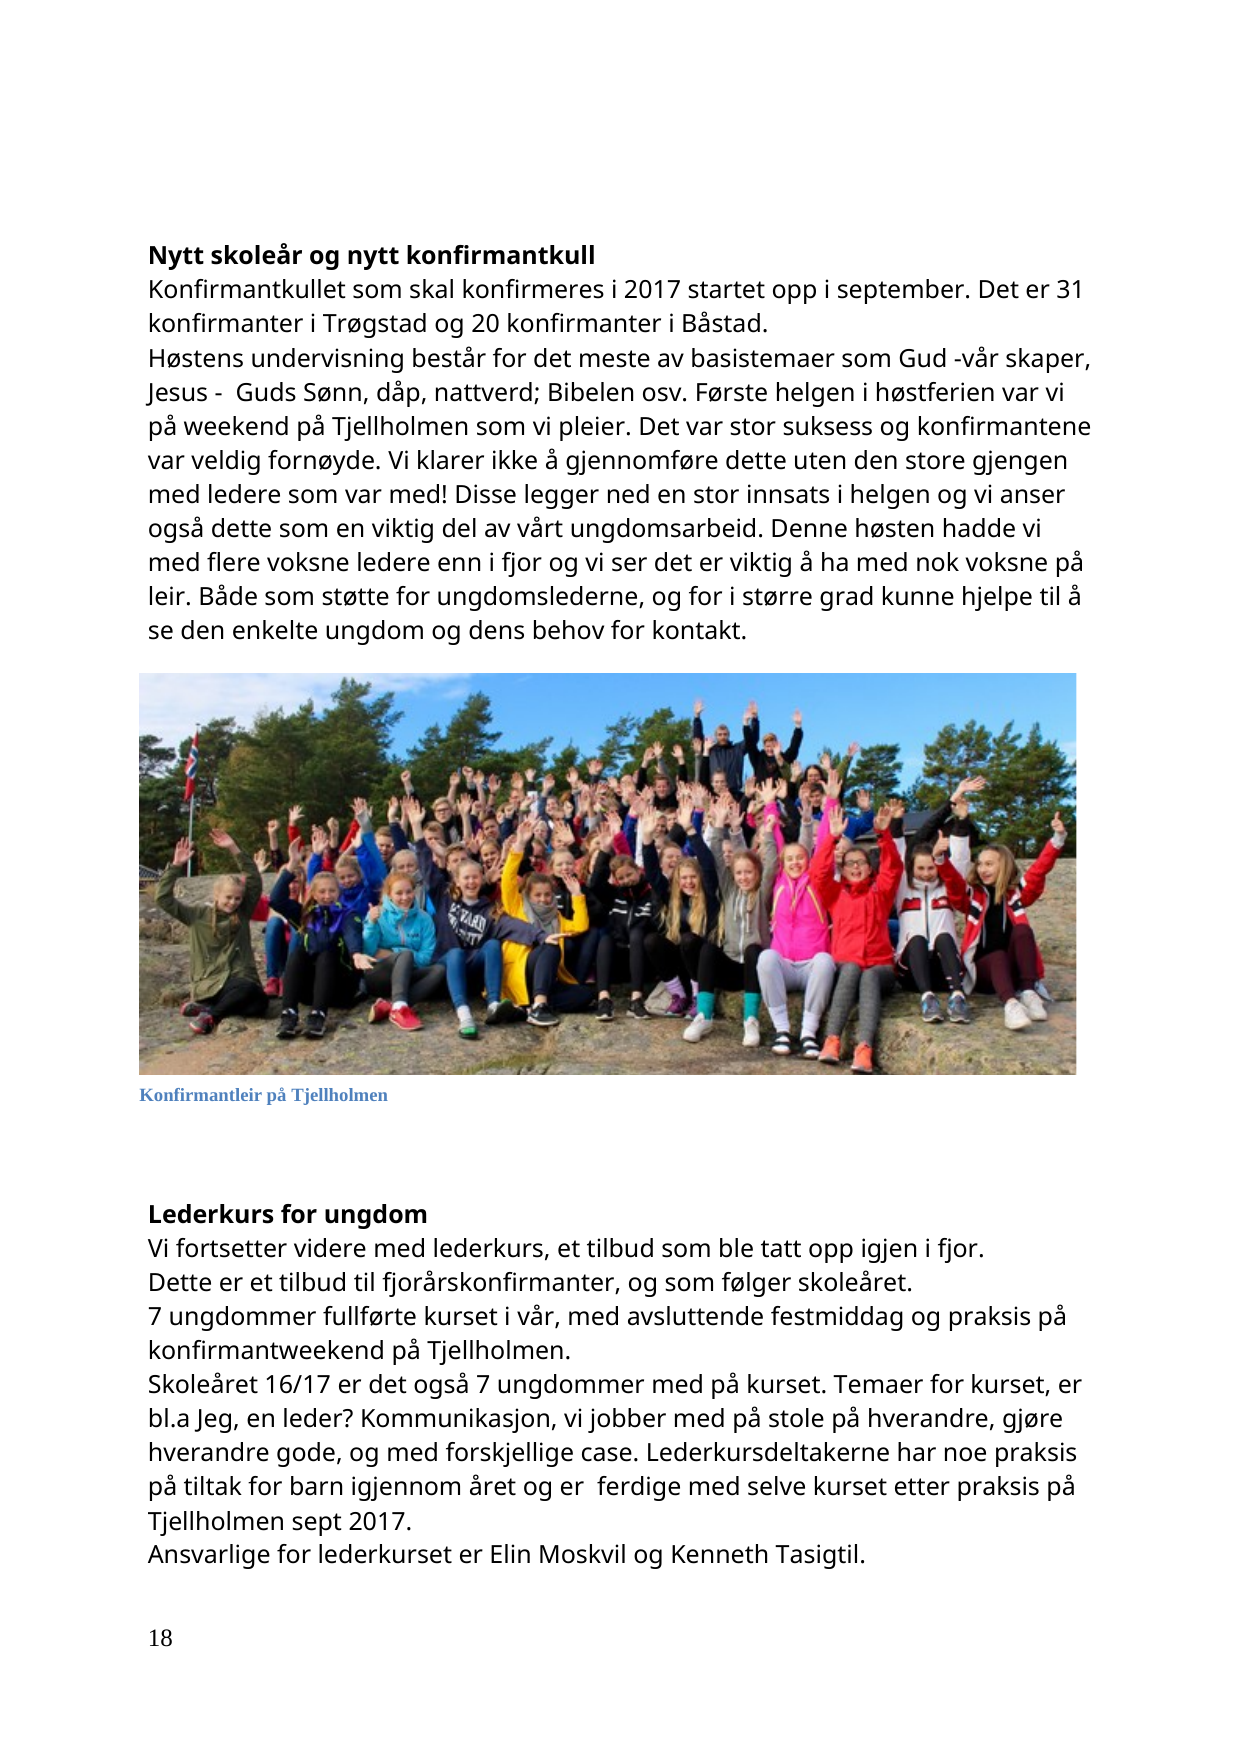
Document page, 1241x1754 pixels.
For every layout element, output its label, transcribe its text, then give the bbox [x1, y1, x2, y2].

picture [139, 673, 1077, 1075]
text Vi fortsetter videre med lederkurs, et tilbud som ble tatt opp igjen i fjor. [148, 1231, 1092, 1265]
text Lederkurs for ungdom [148, 1197, 1092, 1231]
text Ansvarlige for lederkurset er Elin Moskvil og Kenneth Tasigtil. [148, 1537, 1092, 1571]
text Konfirmantkullet som skal konfirmeres i 2017 startet opp i september. Det er 31 konfirmanter i Trøgstad og 20 konfirmanter i Båstad. [148, 272, 1092, 340]
text Nytt skoleår og nytt konfirmantkull [148, 238, 1092, 272]
text Høstens undervisning består for det meste av basistemaer som Gud -vår skaper, Jesus - Guds Sønn, dåp, nattverd; Bibelen osv. Første helgen i høstferien var vi på weekend på Tjellholmen som vi pleier. Det var stor suksess og konfirmantene var veldig fornøyde. Vi klarer ikke å gjennomføre dette uten den store gjengen med ledere som var med! Disse legger ned en stor innsats i helgen og vi anser også dette som en viktig del av vårt ungdomsarbeid. Denne høsten hadde vi med flere voksne ledere enn i fjor og vi ser det er viktig å ha med nok voksne på leir. Både som støtte for ungdomslederne, og for i større grad kunne hjelpe til å se den enkelte ungdom og dens behov for kontakt. [148, 340, 1092, 647]
text Dette er et tilbud til fjorårskonfirmanter, og som følger skoleåret. 7 ungdommer fullførte kurset i vår, med avsluttende festmiddag og praksis på konfirmantweekend på Tjellholmen. Skoleåret 16/17 er det også 7 ungdommer med på kurset. Temaer for kurset, er bl.a Jeg, en leder? Kommunikasjon, vi jobber med på stole på hverandre, gjøre hverandre gode, og med forskjellige case. Lederkursdeltakerne har noe praksis på tiltak for barn igjennom året og er ferdige med selve kurset etter praksis på Tjellholmen sept 2017. [148, 1265, 1092, 1537]
